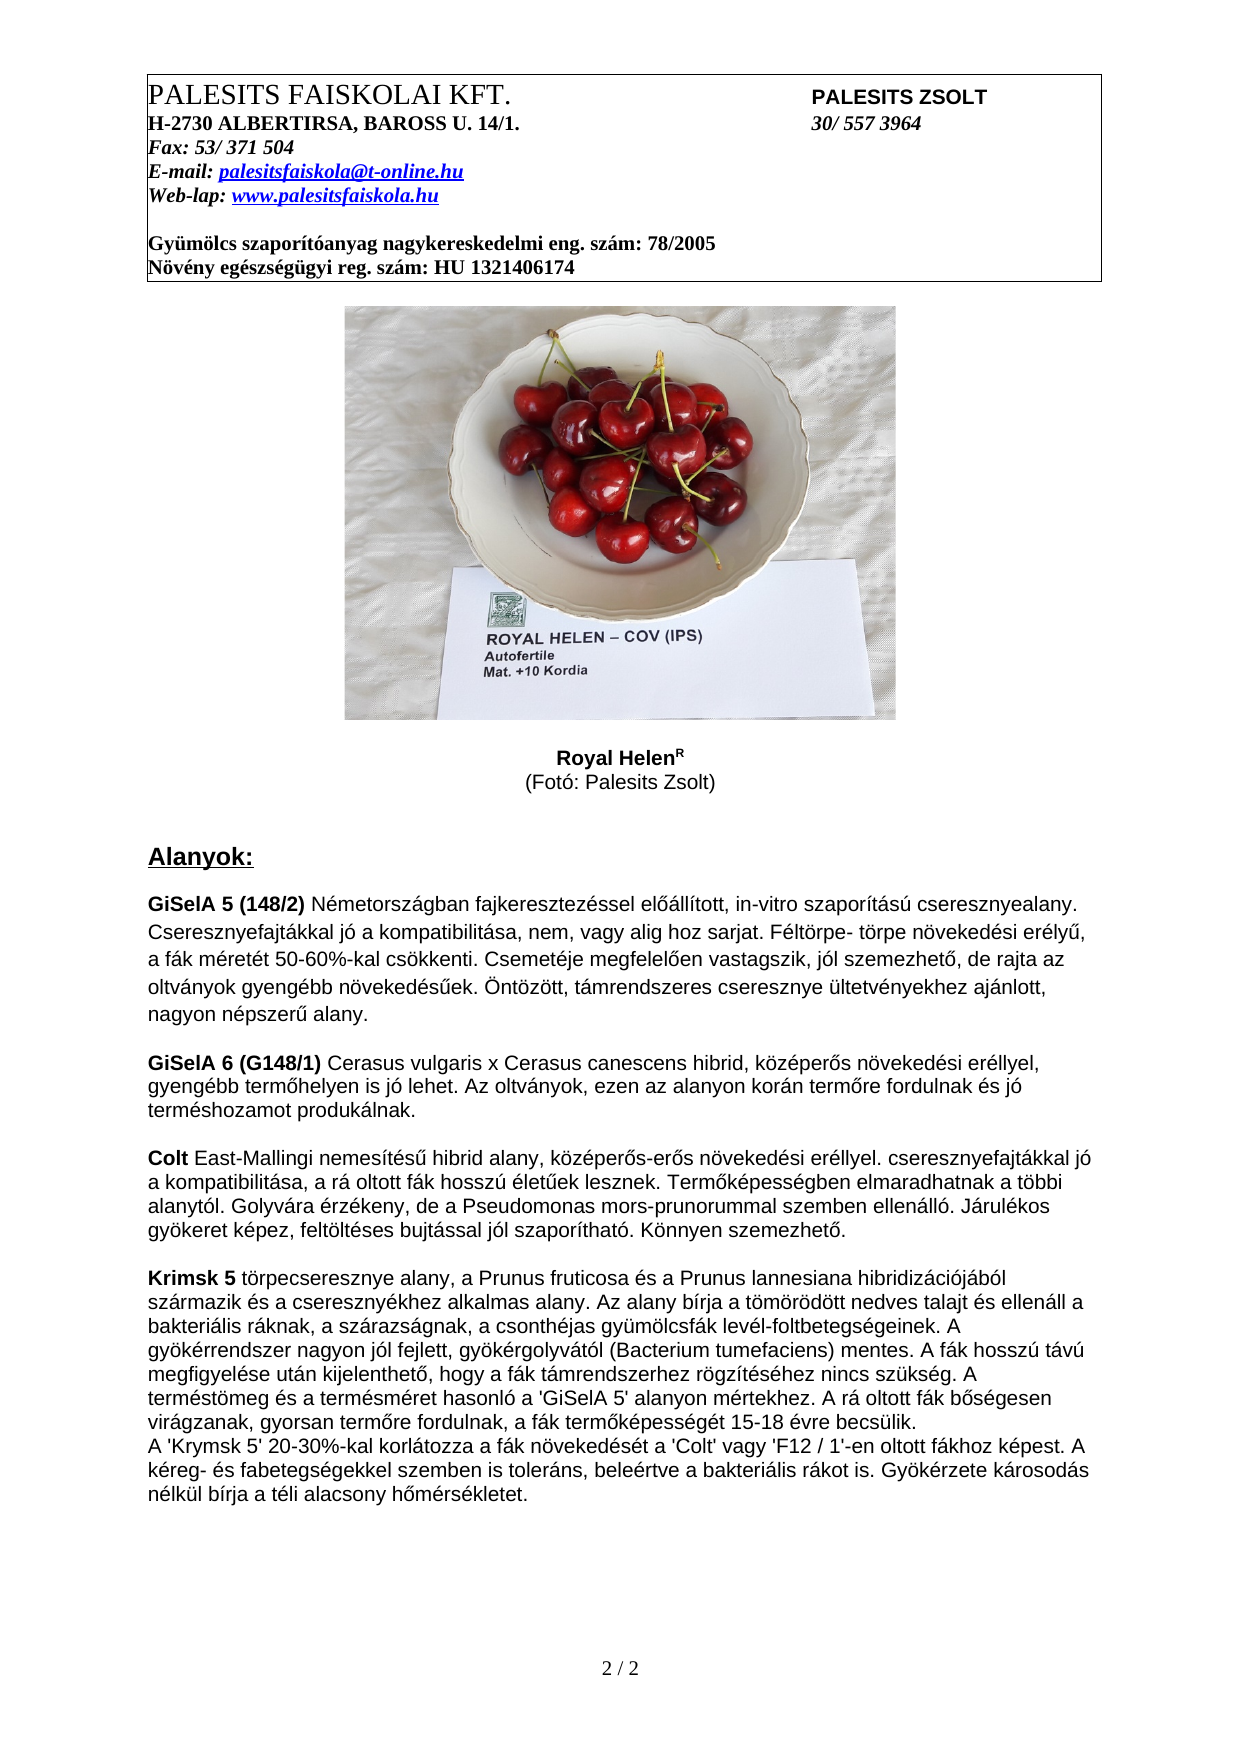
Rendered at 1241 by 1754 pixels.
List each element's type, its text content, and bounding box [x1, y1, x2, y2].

text GiSelA 6 (G148/1) Cerasus vulgaris x Cerasus canescens hibrid, középerős növekedési eréllyel, gyengébb termőhelyen is jó lehet. Az oltványok, ezen az alanyon korán termőre fordulnak és jó terméshozamot produkálnak. [148, 1050, 1092, 1122]
text Colt East-Mallingi nemesítésű hibrid alany, középerős-erős növekedési eréllyel. cseresznyefajtákkal jó a kompatibilitása, a rá oltott fák hosszú életűek lesznek. Termőképességben elmaradhatnak a többi alanytól. Golyvára érzékeny, de a Pseudomonas mors-prunorummal szemben ellenálló. Járulékos gyökeret képez, feltöltéses bujtással jól szaporítható. Könnyen szemezhető. [148, 1146, 1092, 1242]
text GiSelA 5 (148/2) Németországban fajkeresztezéssel előállított, in-vitro szaporítású cseresznyealany. Cseresznyefajtákkal jó a kompatibilitása, nem, vagy alig hoz sarjat. Féltörpe- törpe növekedési erélyű, a fák méretét 50-60%-kal csökkenti. Csemetéje megfelelően vastagszik, jól szemezhető, de rajta az oltványok gyengébb növekedésűek. Öntözött, támrendszeres cseresznye ültetvényekhez ajánlott, nagyon népszerű alany. [148, 892, 1092, 1026]
text Royal HelenR [148, 746, 1092, 770]
text Krimsk 5 törpecseresznye alany, a Prunus fruticosa és a Prunus lannesiana hibridizációjából származik és a cseresznyékhez alkalmas alany. Az alany bírja a tömörödött nedves talajt és ellenáll a bakteriális ráknak, a szárazságnak, a csonthéjas gyümölcsfák levél-foltbetegségeinek. A gyökérrendszer nagyon jól fejlett, gyökérgolyvától (Bacterium tumefaciens) mentes. A fák hosszú távú megfigyelése után kijelenthető, hogy a fák támrendszerhez rögzítéséhez nincs szükség. A terméstömeg és a termésméret hasonló a 'GiSelA 5' alanyon mértekhez. A rá oltott fák bőségesen virágzanak, gyorsan termőre fordulnak, a fák termőképességét 15-18 évre becsülik. [148, 1266, 1092, 1434]
text (Fotó: Palesits Zsolt) [148, 770, 1092, 794]
picture [344, 306, 896, 720]
text A 'Krymsk 5' 20-30%-kal korlátozza a fák növekedését a 'Colt' vagy 'F12 / 1'-en oltott fákhoz képest. A kéreg- és fabetegségekkel szemben is toleráns, beleértve a bakteriális rákot is. Gyökérzete károsodás nélkül bírja a téli alacsony hőmérsékletet. [148, 1434, 1092, 1506]
text Alanyok: [148, 842, 1092, 871]
